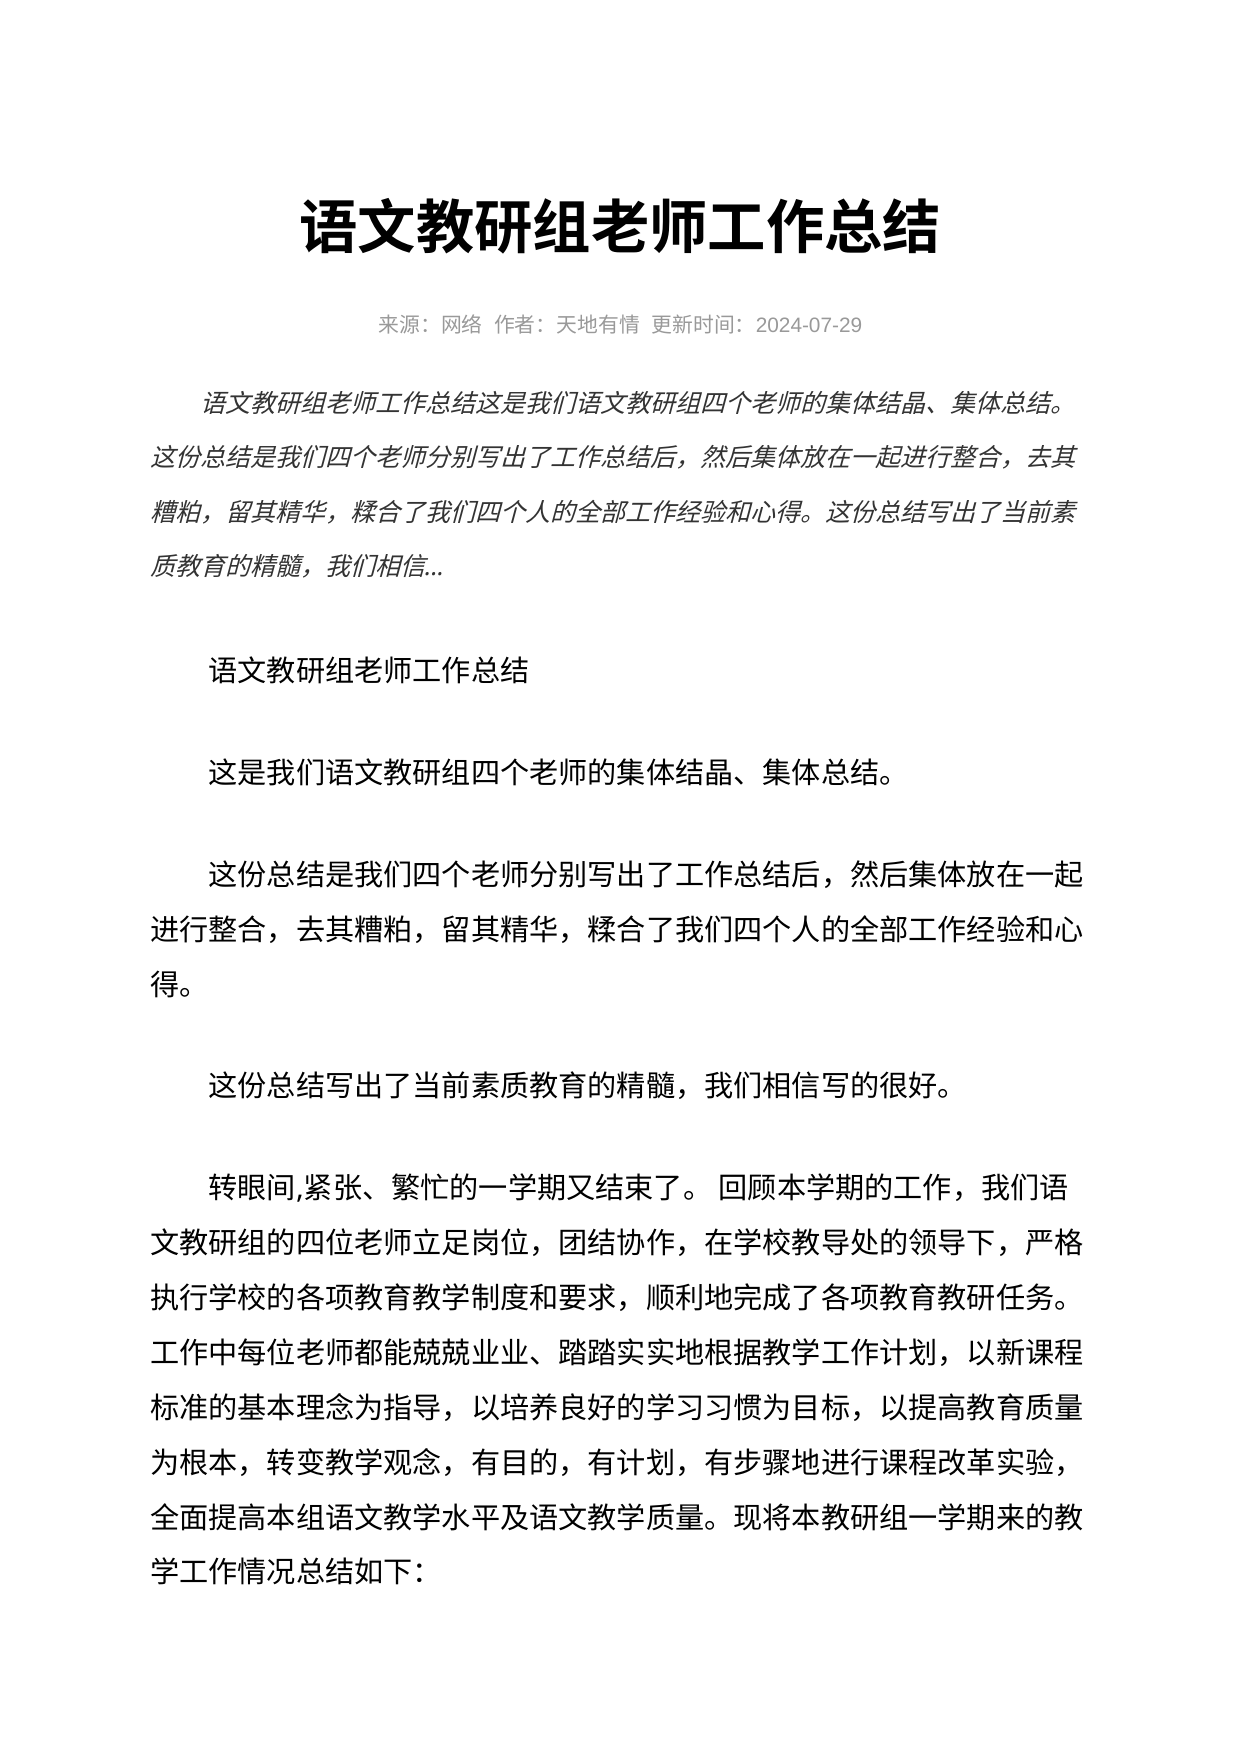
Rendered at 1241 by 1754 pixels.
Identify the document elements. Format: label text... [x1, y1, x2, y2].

text 语文教研组老师工作总结这是我们语文教研组四个老师的集体结晶、集体总结。这份总结是我们四个老师分别写出了工作总结后，然后集体放在一起进行整合，去其糟粕，留其精华，糅合了我们四个人的全部工作经验和心得。这份总结写出了当前素质教育的精髓，我们相信... [150, 383, 1090, 583]
subtitle 语文教研组老师工作总结 [150, 181, 1090, 266]
text 这份总结是我们四个老师分别写出了工作总结后，然后集体放在一起进行整合，去其糟粕，留其精华，糅合了我们四个人的全部工作经验和心得。 [150, 851, 1090, 1003]
text 语文教研组老师工作总结 [150, 648, 1090, 690]
text 这是我们语文教研组四个老师的集体结晶、集体总结。 [150, 749, 1090, 792]
text 来源：网络 作者：天地有情 更新时间：2024-07-29 [150, 313, 1090, 337]
text 这份总结写出了当前素质教育的精髓，我们相信写的很好。 [150, 1063, 1090, 1105]
text 转眼间,紧张、繁忙的一学期又结束了。 回顾本学期的工作，我们语文教研组的四位老师立足岗位，团结协作，在学校教导处的领导下，严格执行学校的各项教育教学制度和要求，顺利地完成了各项教育教研任务。工作中每位老师都能兢兢业业、踏踏实实地根据教学工作计划，以新课程标准的基本理念为指导，以培养良好的学习习惯为目标，以提高教育质量为根本，转变教学观念，有目的，有计划，有步骤地进行课程改革实验，全面提高本组语文教学水平及语文教学质量。现将本教研组一学期来的教学工作情况总结如下： [150, 1165, 1090, 1591]
